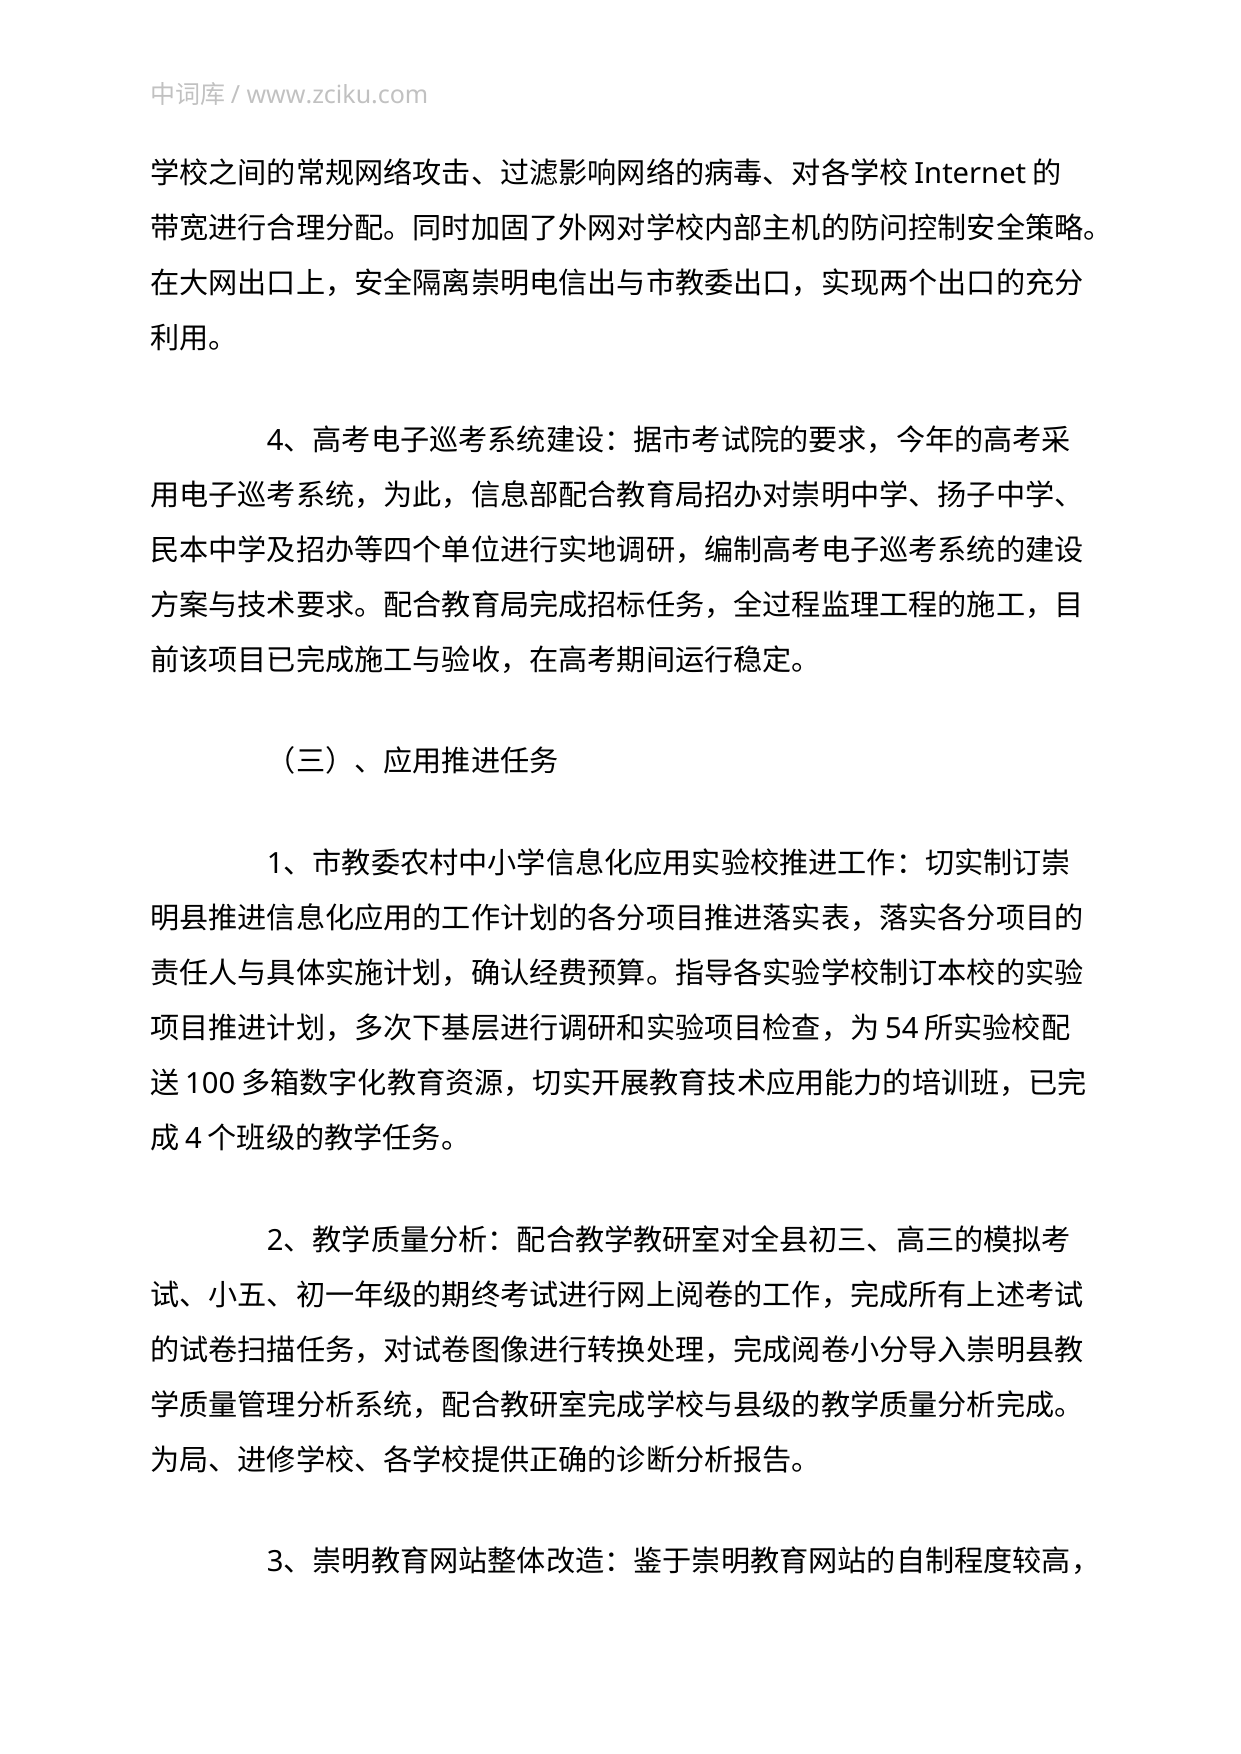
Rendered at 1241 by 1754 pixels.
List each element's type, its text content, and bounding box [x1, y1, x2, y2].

text 2、教学质量分析：配合教学教研室对全县初三、高三的模拟考试、小五、初一年级的期终考试进行网上阅卷的工作，完成所有上述考试的试卷扫描任务，对试卷图像进行转换处理，完成阅卷小分导入崇明县教学质量管理分析系统，配合教研室完成学校与县级的教学质量分析完成。为局、进修学校、各学校提供正确的诊断分析报告。 [150, 1217, 1090, 1478]
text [150, 150, 1090, 357]
text （三）、应用推进任务 [150, 738, 1090, 780]
text 4、高考电子巡考系统建设：据市考试院的要求，今年的高考采用电子巡考系统，为此，信息部配合教育局招办对崇明中学、扬子中学、民本中学及招办等四个单位进行实地调研，编制高考电子巡考系统的建设方案与技术要求。配合教育局完成招标任务，全过程监理工程的施工，目前该项目已完成施工与验收，在高考期间运行稳定。 [150, 417, 1090, 678]
text 1、市教委农村中小学信息化应用实验校推进工作：切实制订崇明县推进信息化应用的工作计划的各分项目推进落实表，落实各分项目的责任人与具体实施计划，确认经费预算。指导各实验学校制订本校的实验项目推进计划，多次下基层进行调研和实验项目检查，为54所实验校配送100多箱数字化教育资源，切实开展教育技术应用能力的培训班，已完成4个班级的教学任务。 [150, 840, 1090, 1157]
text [150, 1538, 1090, 1580]
